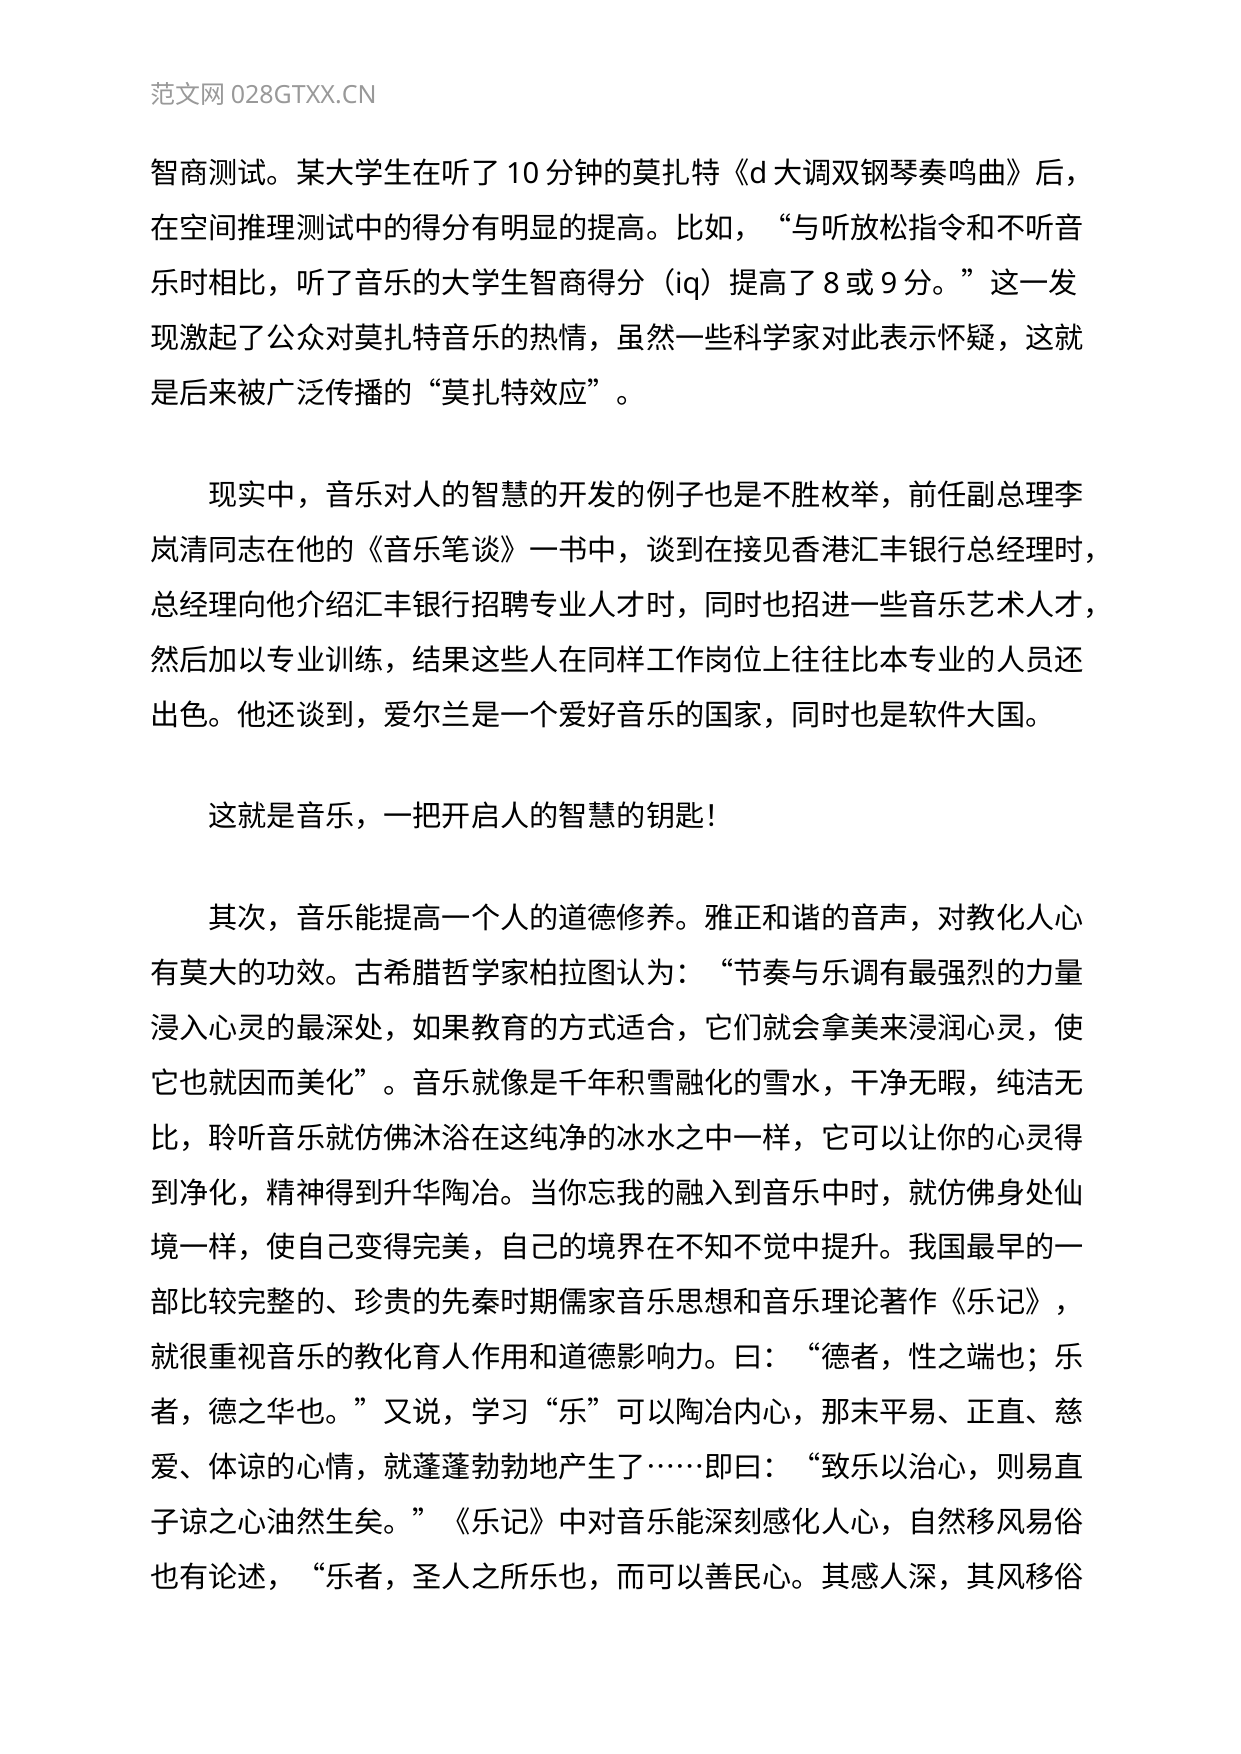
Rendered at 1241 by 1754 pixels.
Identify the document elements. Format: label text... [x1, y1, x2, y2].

text 这就是音乐，一把开启人的智慧的钥匙！ [150, 793, 1090, 835]
text 现实中，音乐对人的智慧的开发的例子也是不胜枚举，前任副总理李岚清同志在他的《音乐笔谈》一书中，谈到在接见香港汇丰银行总经理时，总经理向他介绍汇丰银行招聘专业人才时，同时也招进一些音乐艺术人才，然后加以专业训练，结果这些人在同样工作岗位上往往比本专业的人员还出色。他还谈到，爱尔兰是一个爱好音乐的国家，同时也是软件大国。 [150, 472, 1090, 733]
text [150, 150, 1090, 412]
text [150, 895, 1090, 1596]
